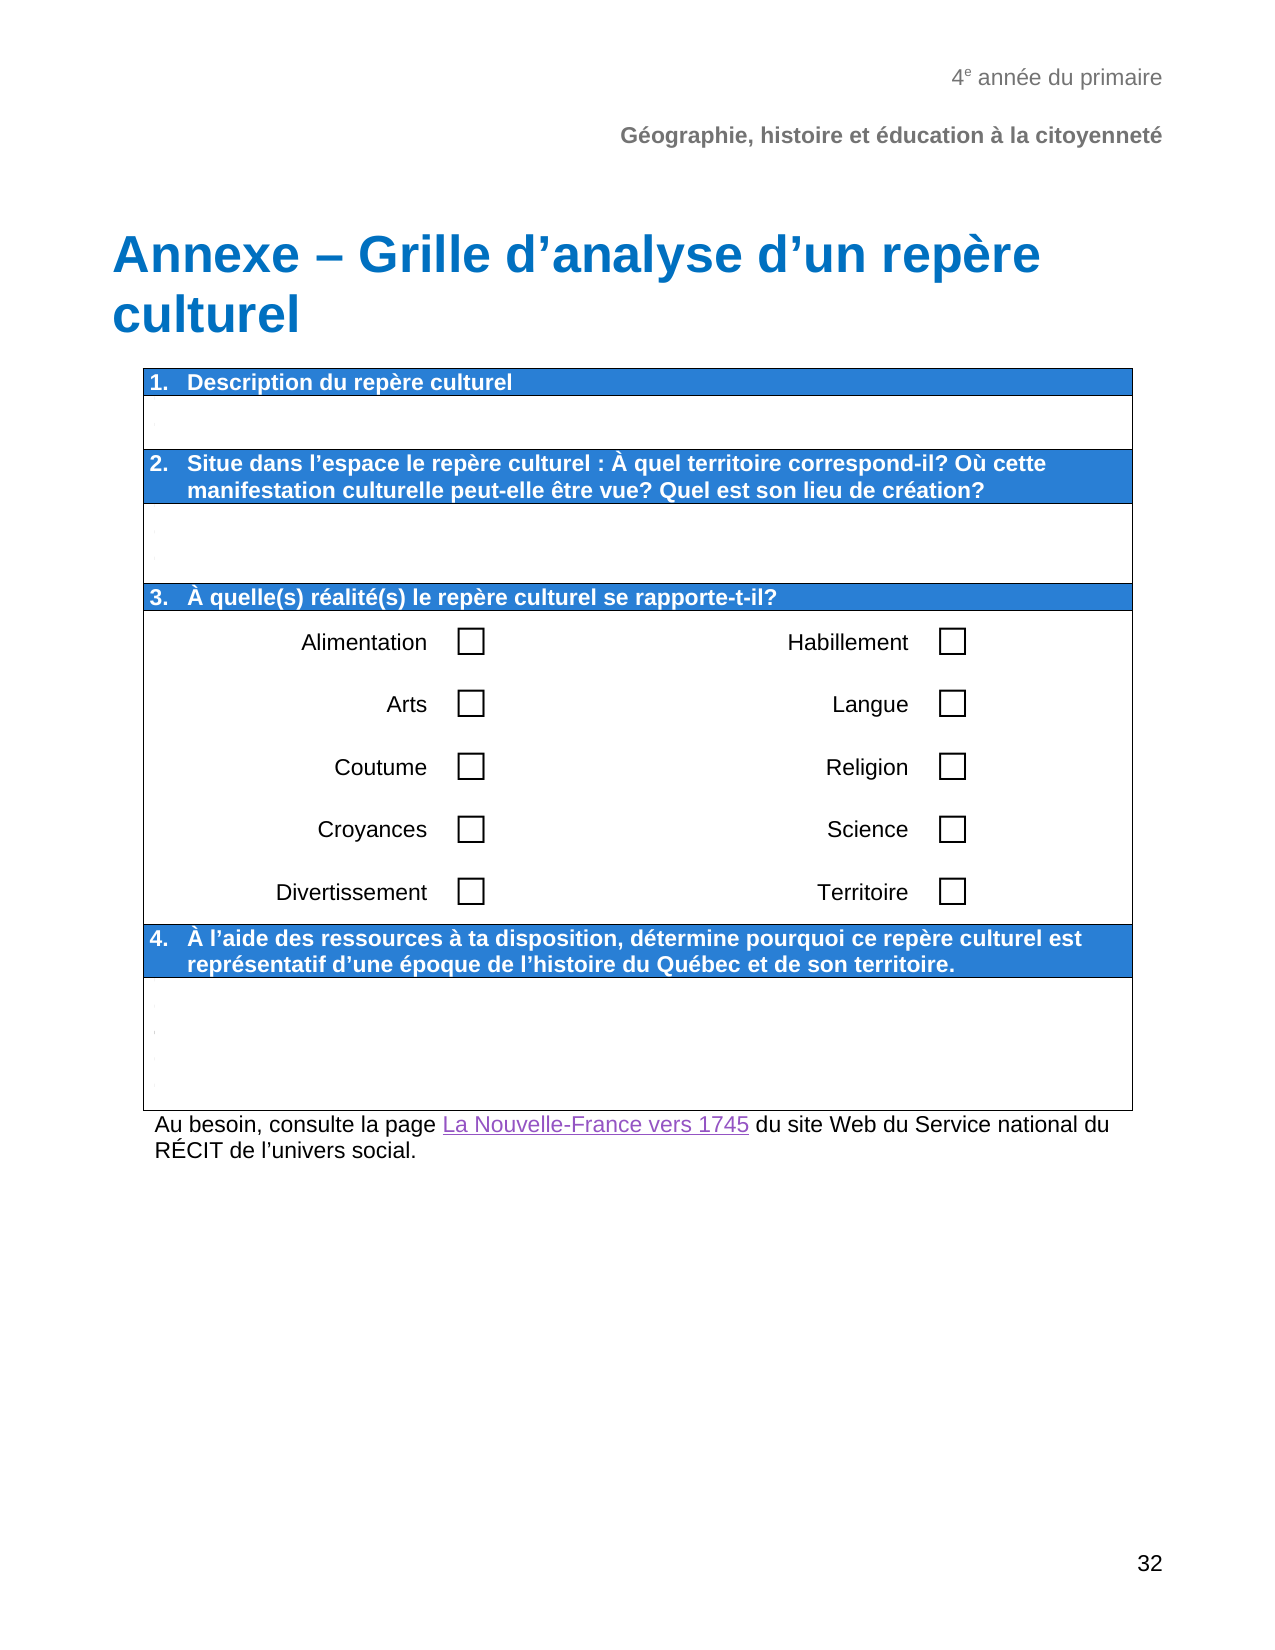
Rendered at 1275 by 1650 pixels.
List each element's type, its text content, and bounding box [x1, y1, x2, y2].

table_cell [443, 611, 655, 673]
table_cell Science [655, 798, 924, 861]
table_cell [144, 396, 1132, 449]
table_cell [443, 861, 655, 923]
table_cell Habillement [655, 611, 924, 673]
table_cell [443, 736, 655, 798]
table_cell Situe dans l’espace le repère culturel : À quel territoire correspond-il? Où cette manifestation culturelle peut-elle être vue? Quel est son lieu de création? [144, 450, 1132, 503]
table_cell [443, 798, 655, 861]
table_cell [924, 736, 1132, 798]
table_cell Croyances [144, 798, 443, 861]
table_cell À quelle(s) réalité(s) le repère culturel se rapporte-t-il? [144, 584, 1132, 610]
table_cell [924, 673, 1132, 736]
table_cell [924, 798, 1132, 861]
table_cell [144, 504, 1132, 583]
table_cell Arts [144, 673, 443, 736]
table_cell Coutume [144, 736, 443, 798]
table_cell Langue [655, 673, 924, 736]
table_cell Territoire [655, 861, 924, 923]
table_cell [924, 861, 1132, 923]
table_cell [924, 611, 1132, 673]
table_cell [443, 673, 655, 736]
text Annexe – Grille d’analyse d’un repère culturel [112, 223, 1162, 343]
table_header Description du repère culturel [144, 369, 1132, 395]
text Géographie, histoire et éducation à la citoyenneté [112, 122, 1162, 148]
table_cell Religion [655, 736, 924, 798]
table_cell Divertissement [144, 861, 443, 923]
table_cell Au besoin, consulte la page La Nouvelle-France vers 1745 du site Web du Service national du RÉCIT de l’univers social. [143, 1111, 1132, 1164]
table_cell [144, 978, 1132, 1110]
table_cell À l’aide des ressources à ta disposition, détermine pourquoi ce repère culturel est représentatif d’une époque de l’histoire du Québec et de son territoire. [144, 925, 1132, 977]
table_cell Alimentation [144, 611, 443, 673]
